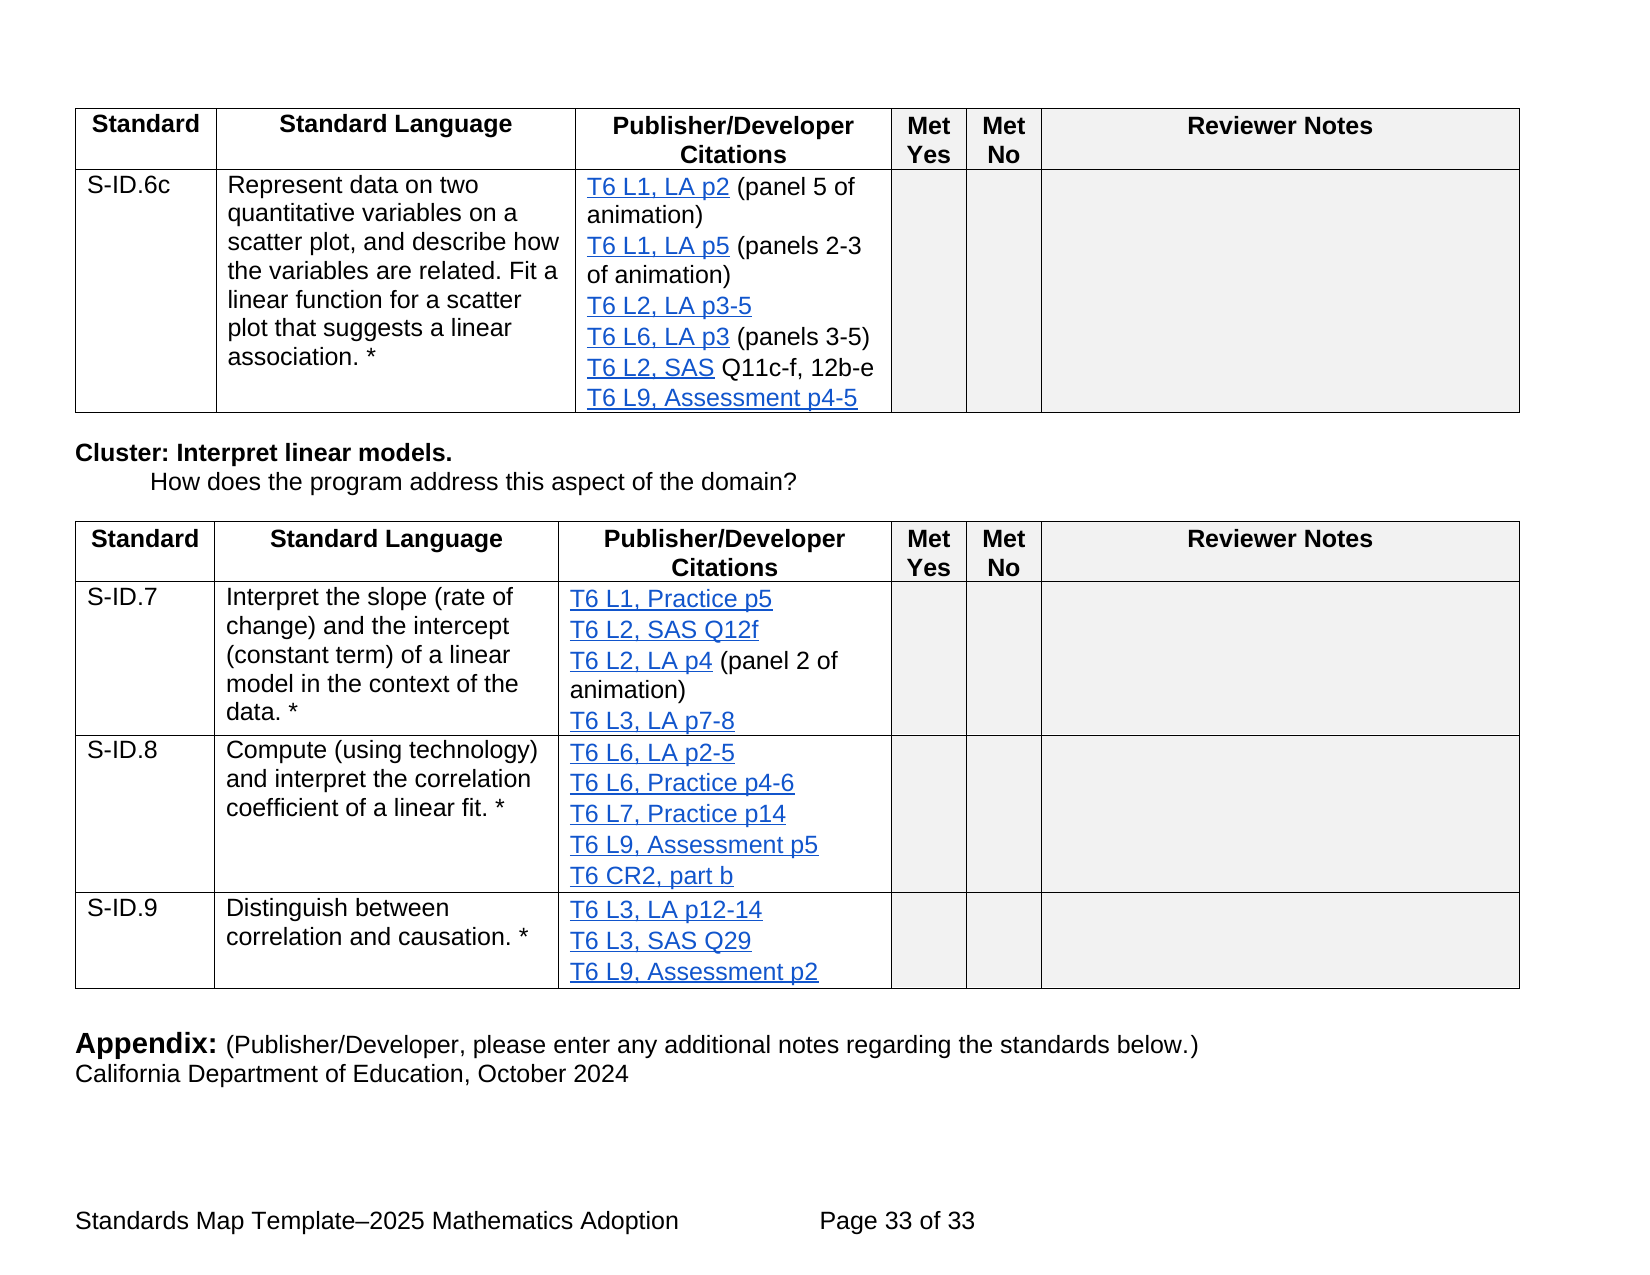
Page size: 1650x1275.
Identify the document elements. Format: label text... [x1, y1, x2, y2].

table_header Met Yes [892, 109, 966, 169]
table_cell [892, 893, 966, 987]
table_cell [892, 170, 966, 412]
table_header Met Yes [892, 522, 966, 581]
table_cell [1042, 582, 1519, 734]
table_header Reviewer Notes [1042, 109, 1519, 169]
table_cell [967, 170, 1041, 412]
table_cell [1042, 736, 1519, 892]
table_header Reviewer Notes [1042, 522, 1519, 581]
table_header Standard Language [215, 522, 558, 581]
table_cell S-ID.9 [76, 893, 214, 987]
table_cell [967, 582, 1041, 734]
table_cell [1042, 893, 1519, 987]
table_cell [892, 736, 966, 892]
table_cell [1042, 170, 1519, 412]
subtitle Cluster: Interpret linear models. [75, 438, 1575, 467]
table_cell Interpret the slope (rate of change) and the intercept (constant term) of a linear model in the context of the data. * [215, 582, 558, 734]
table_cell [892, 582, 966, 734]
table_cell [967, 736, 1041, 892]
table_cell T6 L1, Practice p5 T6 L2, SAS Q12f T6 L2, LA p4 (panel 2 of animation) T6 L3, LA p7-8 [559, 582, 891, 734]
table_header Met No [967, 109, 1041, 169]
table_header Standard [76, 109, 216, 169]
table_cell T6 L1, LA p2 (panel 5 of animation) T6 L1, LA p5 (panels 2-3 of animation) T6 L2, LA p3-5 T6 L6, LA p3 (panels 3-5) T6 L2, SAS Q11c-f, 12b-e T6 L9, Assessment p4-5 [576, 170, 891, 412]
table_cell S-ID.8 [76, 736, 214, 892]
subtitle Appendix: (Publisher/Developer, please enter any additional notes regarding the standards below.) California Department of Education, October 2024 [75, 1026, 1575, 1088]
table_header Met No [967, 522, 1041, 581]
table_header Publisher/Developer Citations [559, 522, 891, 581]
table_cell S-ID.6c [76, 170, 216, 412]
table_cell S-ID.7 [76, 582, 214, 734]
table_cell T6 L6, LA p2-5 T6 L6, Practice p4-6 T6 L7, Practice p14 T6 L9, Assessment p5 T6 CR2, part b [559, 736, 891, 892]
table_header Standard [76, 522, 214, 581]
table_cell Compute (using technology) and interpret the correlation coefficient of a linear fit. * [215, 736, 558, 892]
table_header Standard Language [217, 109, 575, 169]
table_cell [967, 893, 1041, 987]
table_cell Distinguish between correlation and causation. * [215, 893, 558, 987]
text How does the program address this aspect of the domain? [150, 467, 1575, 496]
table_header Publisher/Developer Citations [576, 109, 891, 169]
table_cell Represent data on two quantitative variables on a scatter plot, and describe how the variables are related. Fit a linear function for a scatter plot that suggests a linear association. * [217, 170, 575, 412]
table_cell T6 L3, LA p12-14 T6 L3, SAS Q29 T6 L9, Assessment p2 [559, 893, 891, 987]
